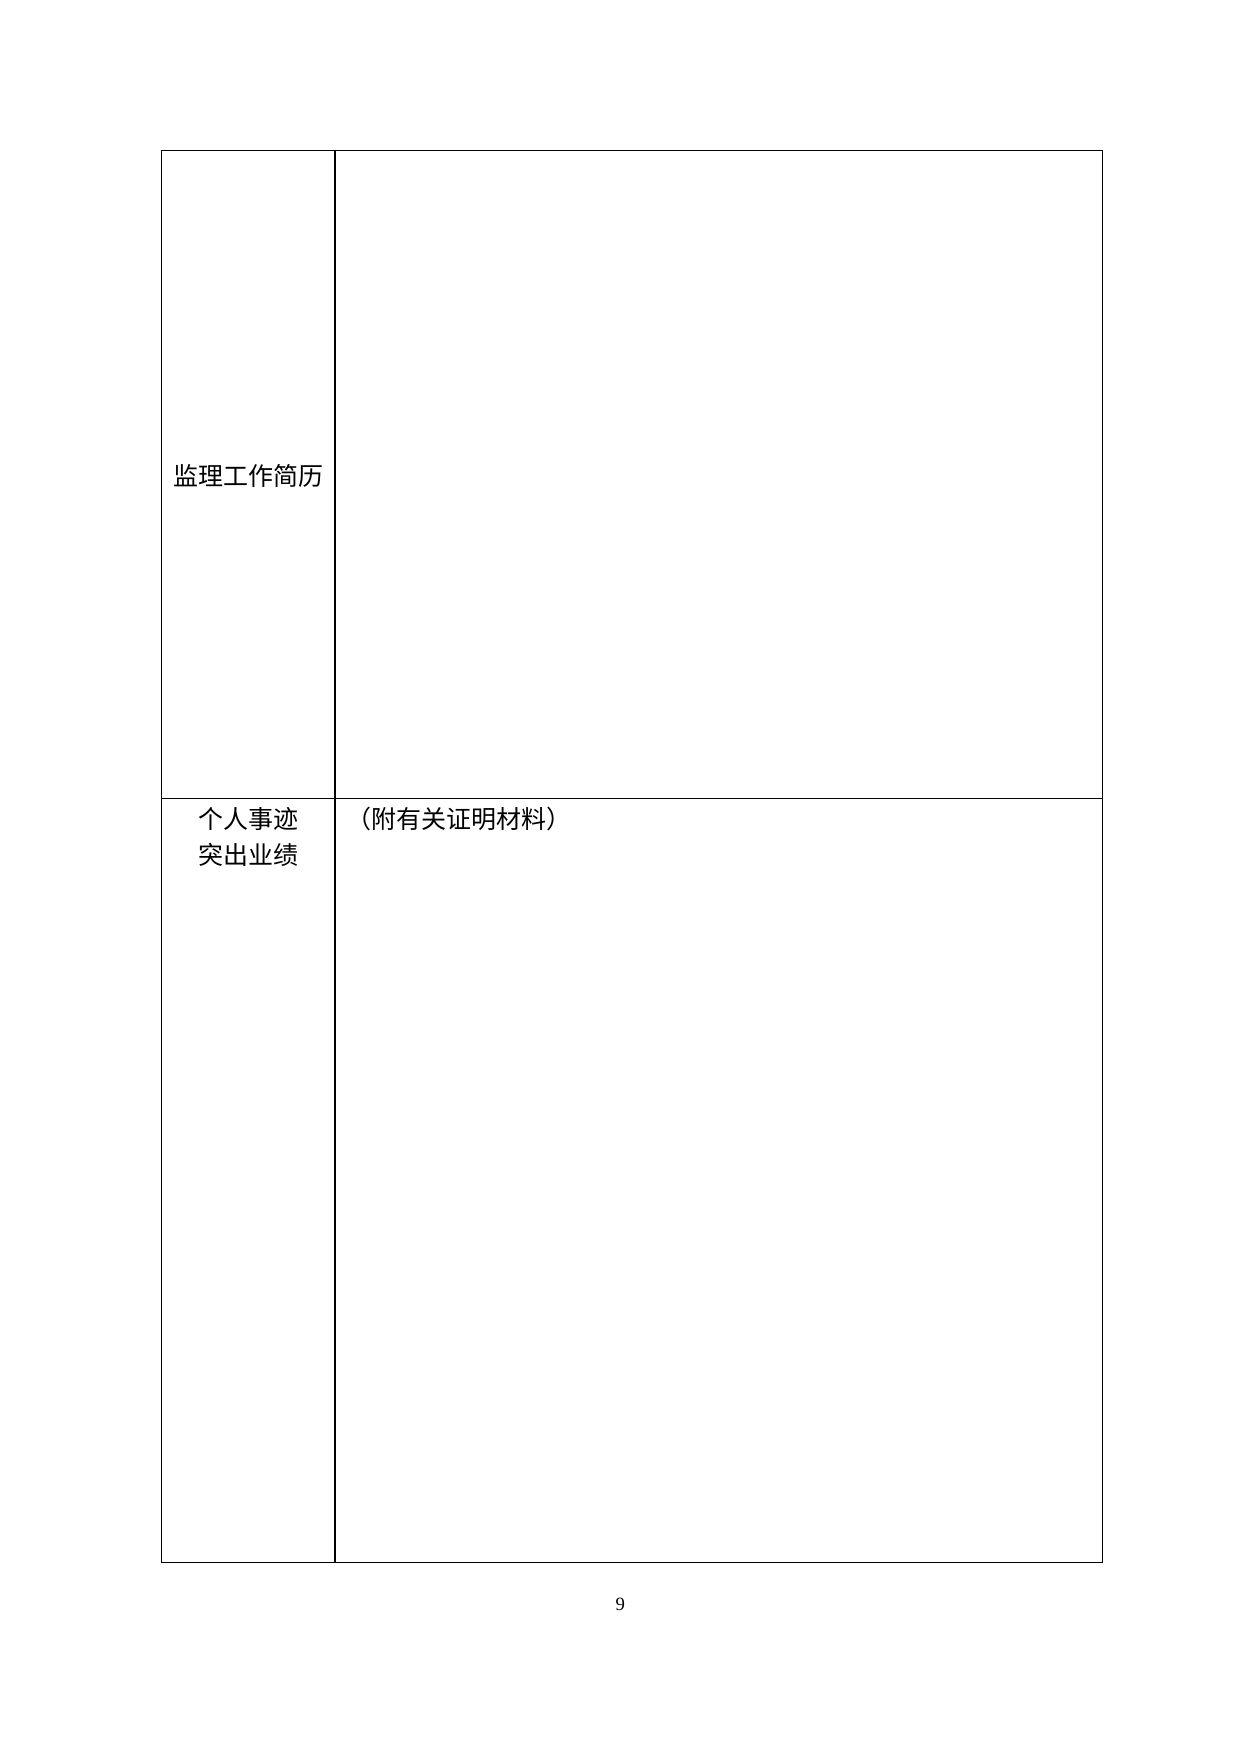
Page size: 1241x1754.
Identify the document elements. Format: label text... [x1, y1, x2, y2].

table_cell 监理工作简历 [162, 151, 334, 798]
table_cell 个人事迹 突出业绩 [162, 799, 334, 1562]
table_cell [336, 151, 1102, 798]
table_cell （附有关证明材料） [336, 799, 1102, 1562]
